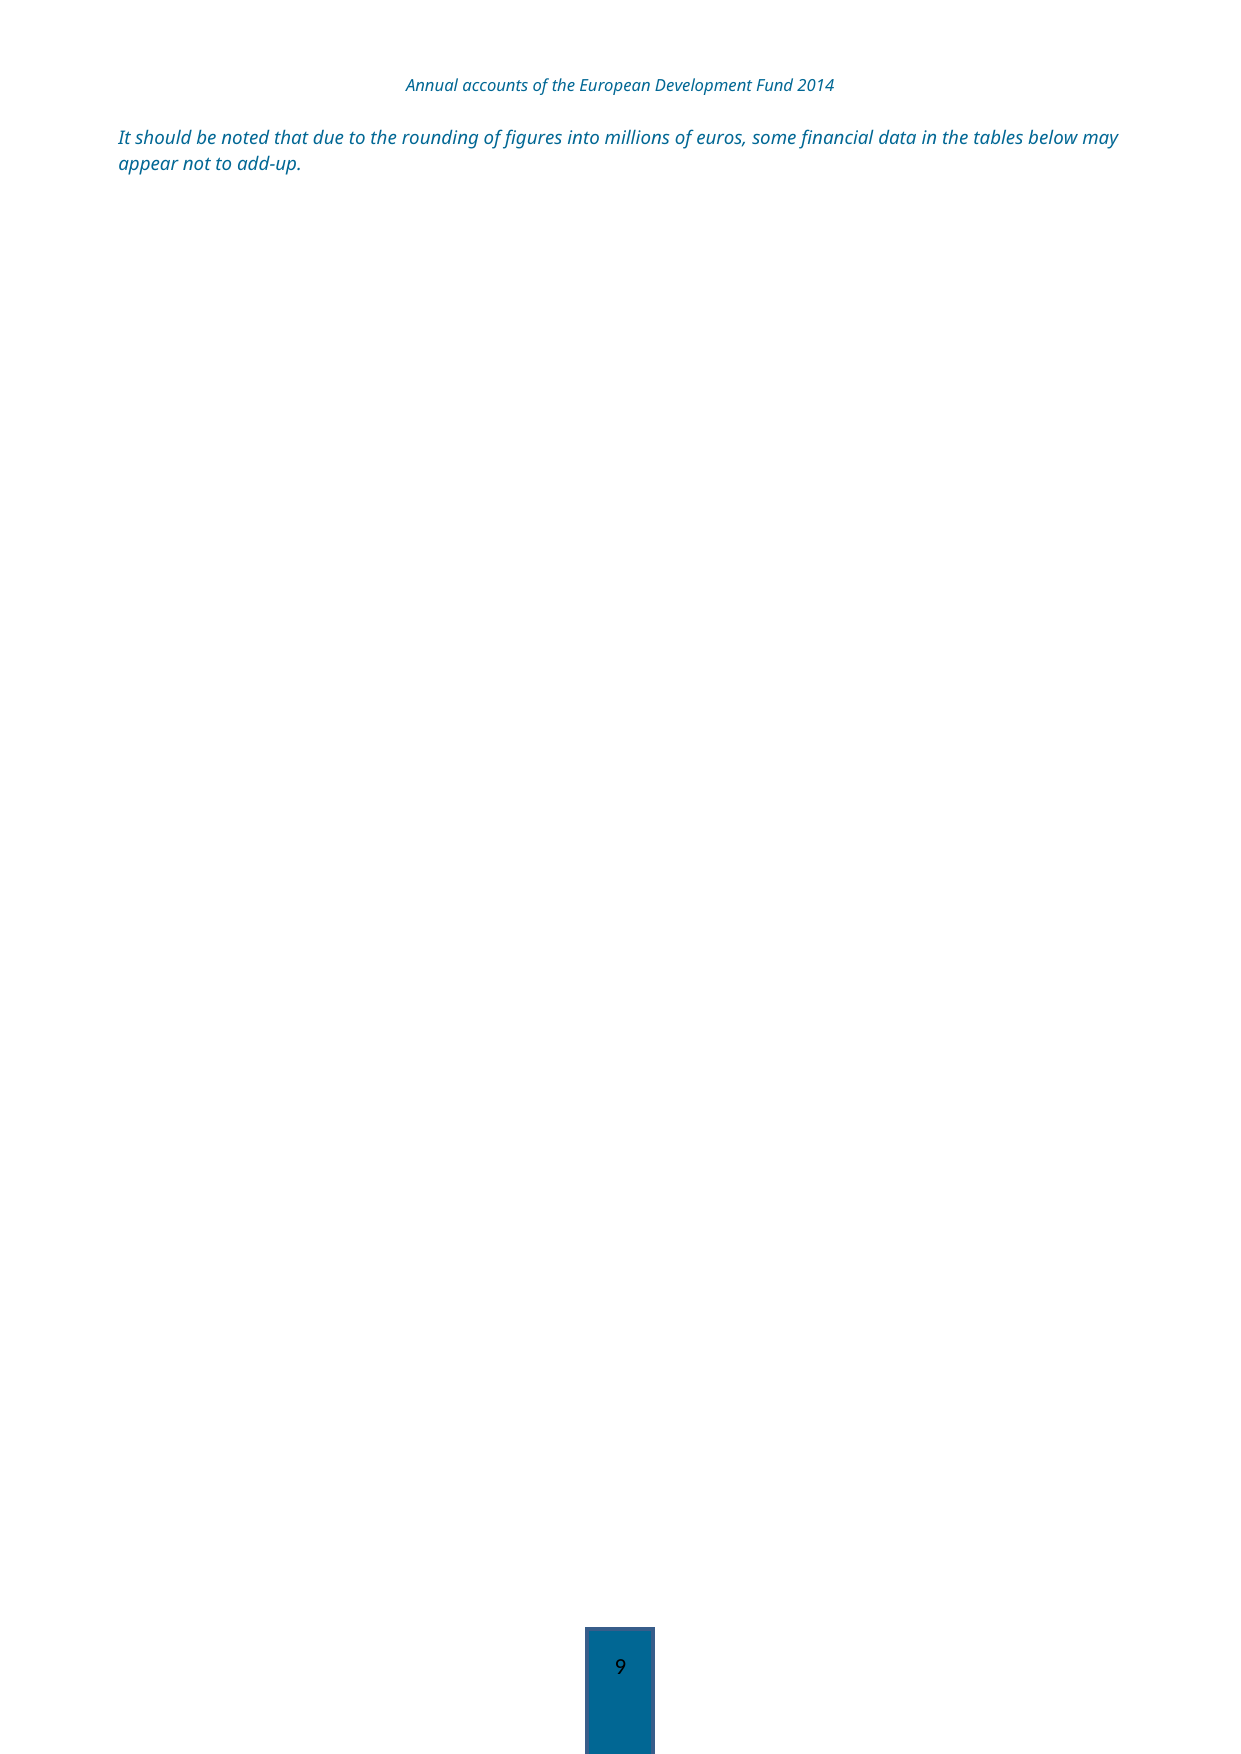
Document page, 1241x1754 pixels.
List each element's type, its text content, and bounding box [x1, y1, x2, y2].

text It should be noted that due to the rounding of figures into millions of euros, some financial data in the tables below may appear not to add-up. [118, 124, 1122, 176]
